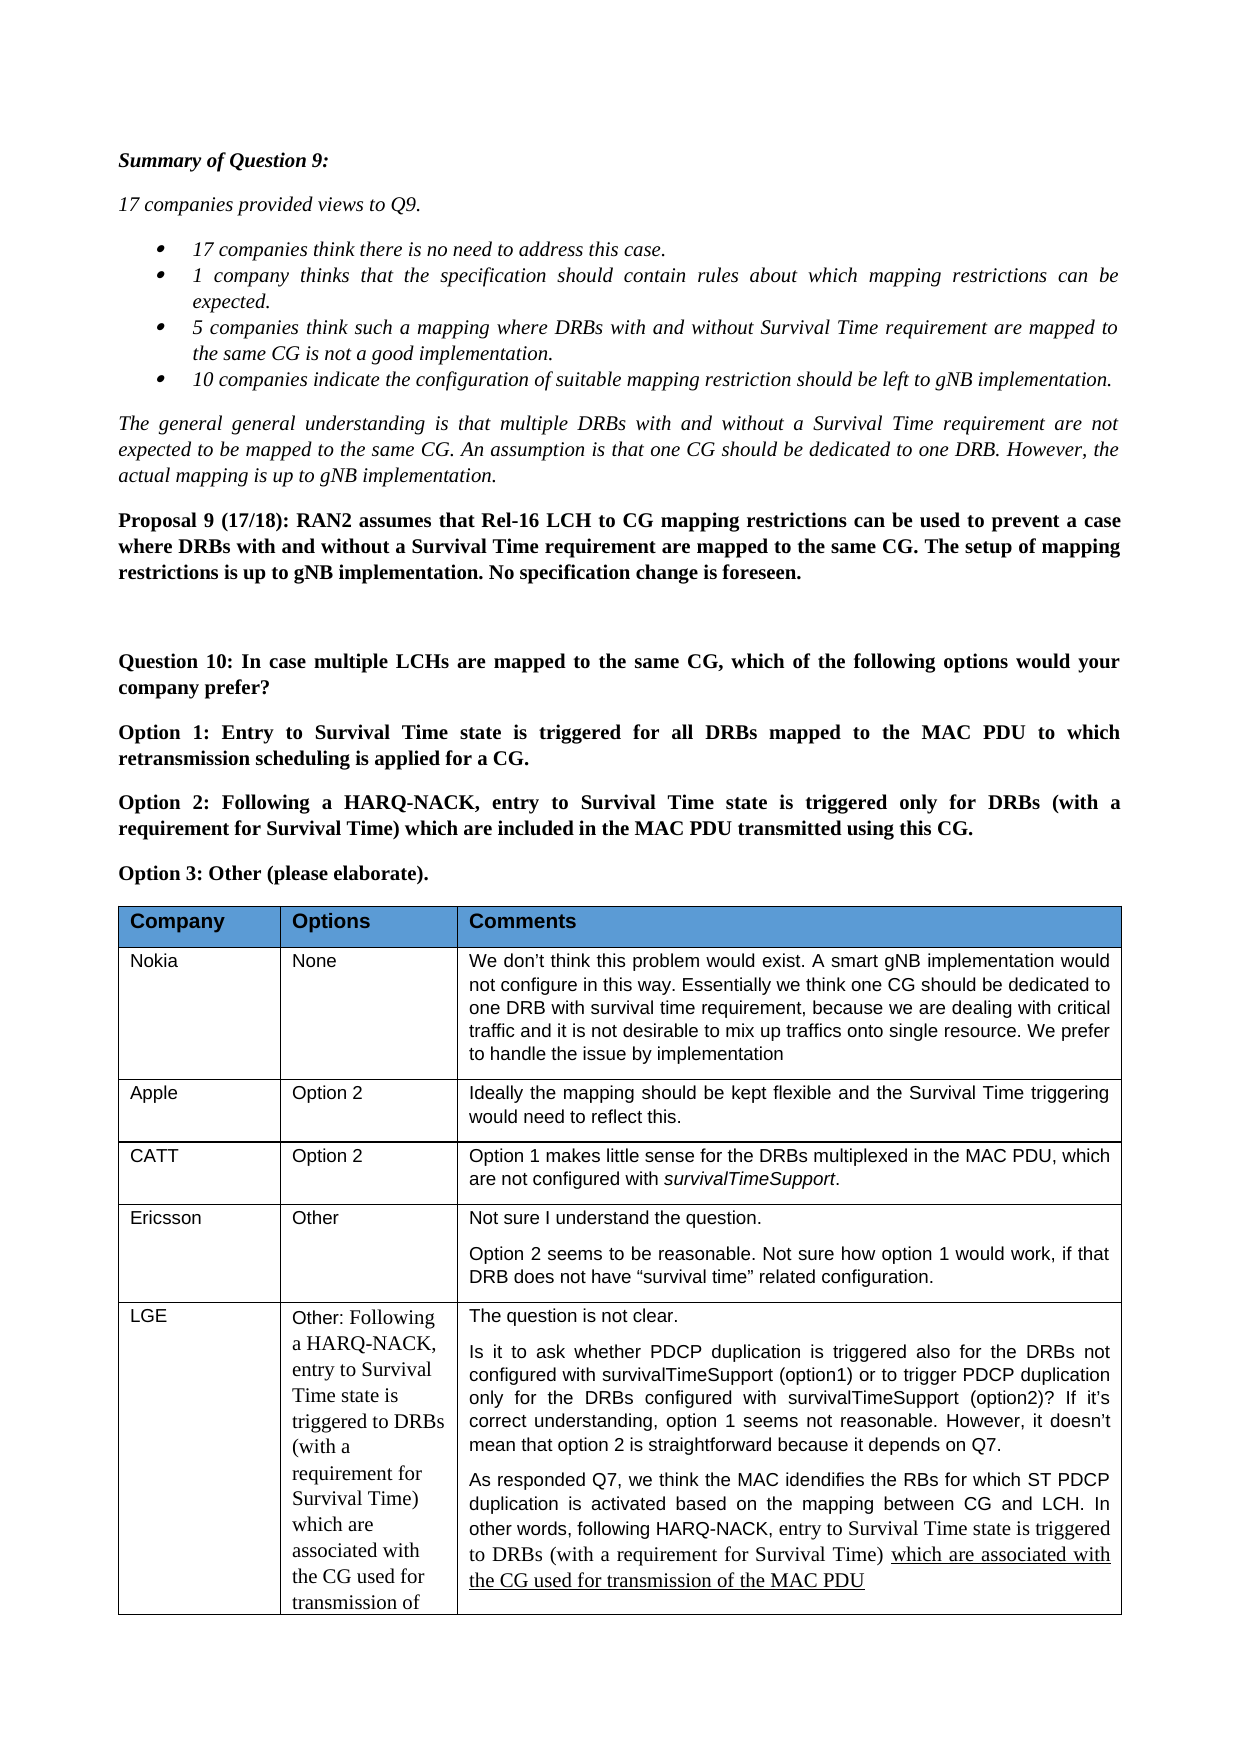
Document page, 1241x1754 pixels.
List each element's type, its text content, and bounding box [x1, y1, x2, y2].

list 5 companies think such a mapping where DRBs with and without Survival Time requirement are mapped to the same CG is not a good implementation. [155, 315, 1122, 365]
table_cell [458, 1303, 1121, 1614]
text Question 10: In case multiple LCHs are mapped to the same CG, which of the following options would your company prefer? [118, 649, 1122, 699]
text Option 3: Other (please elaborate). [118, 861, 1122, 885]
table_cell Option 2 [281, 1080, 457, 1141]
table_cell We don’t think this problem would exist. A smart gNB implementation would not configure in this way. Essentially we think one CG should be dedicated to one DRB with survival time requirement, because we are dealing with critical traffic and it is not desirable to mix up traffics onto single resource. We prefer to handle the issue by implementation [458, 948, 1121, 1079]
text Proposal 9 (17/18): RAN2 assumes that Rel-16 LCH to CG mapping restrictions can be used to prevent a case where DRBs with and without a Survival Time requirement are mapped to the same CG. The setup of mapping restrictions is up to gNB implementation. No specification change is foreseen. [118, 508, 1122, 584]
table_cell Ericsson [119, 1205, 280, 1302]
table_header Company [119, 907, 280, 947]
table_cell CATT [119, 1143, 280, 1204]
text The general general understanding is that multiple DRBs with and without a Survival Time requirement are not expected to be mapped to the same CG. An assumption is that one CG should be dedicated to one DRB. However, the actual mapping is up to gNB implementation. [118, 411, 1122, 487]
list 10 companies indicate the configuration of suitable mapping restriction should be left to gNB implementation. [155, 367, 1122, 391]
list 1 company thinks that the specification should contain rules about which mapping restrictions can be expected. [155, 263, 1122, 313]
table_cell Apple [119, 1080, 280, 1141]
table_cell Ideally the mapping should be kept flexible and the Survival Time triggering would need to reflect this. [458, 1080, 1121, 1141]
table_cell Nokia [119, 948, 280, 1079]
table_header Options [281, 907, 457, 947]
text 17 companies provided views to Q9. [118, 192, 1122, 216]
text Summary of Question 9: [118, 147, 1122, 172]
table_cell None [281, 948, 457, 1079]
table_cell Other [281, 1205, 457, 1302]
text Option 2: Following a HARQ-NACK, entry to Survival Time state is triggered only for DRBs (with a requirement for Survival Time) which are included in the MAC PDU transmitted using this CG. [118, 790, 1122, 840]
table_cell Option 1 makes little sense for the DRBs multiplexed in the MAC PDU, which are not configured with survivalTimeSupport. [458, 1143, 1121, 1204]
table_cell Not sure I understand the question. Option 2 seems to be reasonable. Not sure how option 1 would work, if that DRB does not have “survival time” related configuration. [458, 1205, 1121, 1302]
table_cell Option 2 [281, 1143, 457, 1204]
list 17 companies think there is no need to address this case. [155, 237, 1122, 261]
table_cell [281, 1303, 457, 1614]
text Option 1: Entry to Survival Time state is triggered for all DRBs mapped to the MAC PDU to which retransmission scheduling is applied for a CG. [118, 720, 1122, 770]
table_header Comments [458, 907, 1121, 947]
table_cell LGE [119, 1303, 280, 1614]
